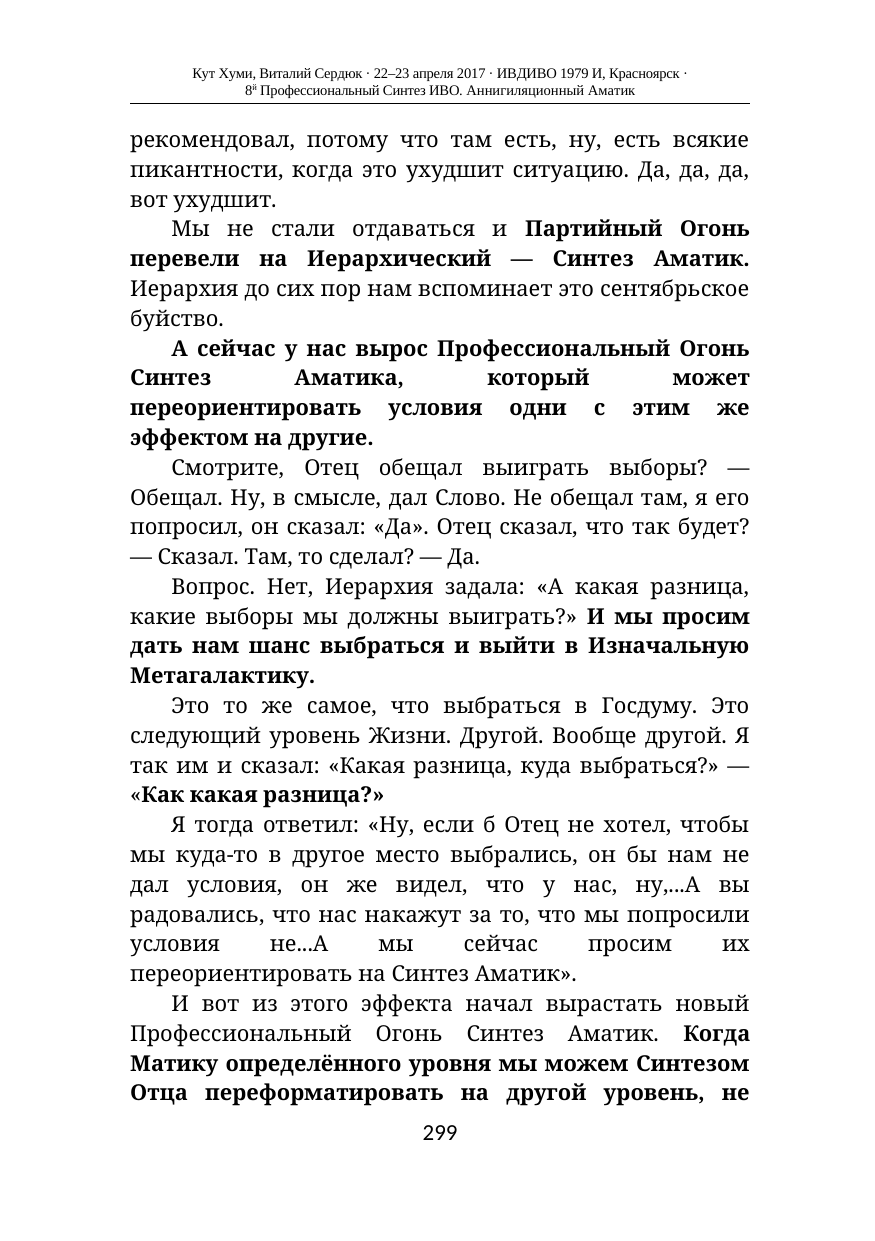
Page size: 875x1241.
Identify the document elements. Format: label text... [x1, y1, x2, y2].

text Мы не стали отдаваться и Партийный Огонь перевели на Иерархический — Синтез Аматик. Иерархия до сих пор нам вспоминает это сентябрьское буйство. [130, 213, 750, 333]
text Смотрите, Отец обещал выиграть выборы? — Обещал. Ну, в смысле, дал Слово. Не обещал там, я его попросил, он сказал: «Да». Отец сказал, что так будет? — Сказал. Там, то сделал? — Да. [130, 452, 750, 571]
text Это то же самое, что выбраться в Госдуму. Это следующий уровень Жизни. Другой. Вообще другой. Я так им и сказал: «Какая разница, куда выбраться?» — «Как какая разница?» [130, 690, 750, 809]
text А сейчас у нас вырос Профессиональный Огонь Синтез Аматика, который может переориентировать условия одни с этим же эффектом на другие. [130, 333, 750, 452]
text Я тогда ответил: «Ну, если б Отец не хотел, чтобы мы куда-то в другое место выбрались, он бы нам не дал условия, он же видел, что у нас, ну,...А вы радовались, что нас накажут за то, что мы попросили условия не...А мы сейчас просим их переориентировать на Синтез Аматик». [130, 809, 750, 988]
text Вопрос. Нет, Иерархия задала: «А какая разница, какие выборы мы должны выиграть?» И мы просим дать нам шанс выбраться и выйти в Изначальную Метагалактику. [130, 571, 750, 690]
